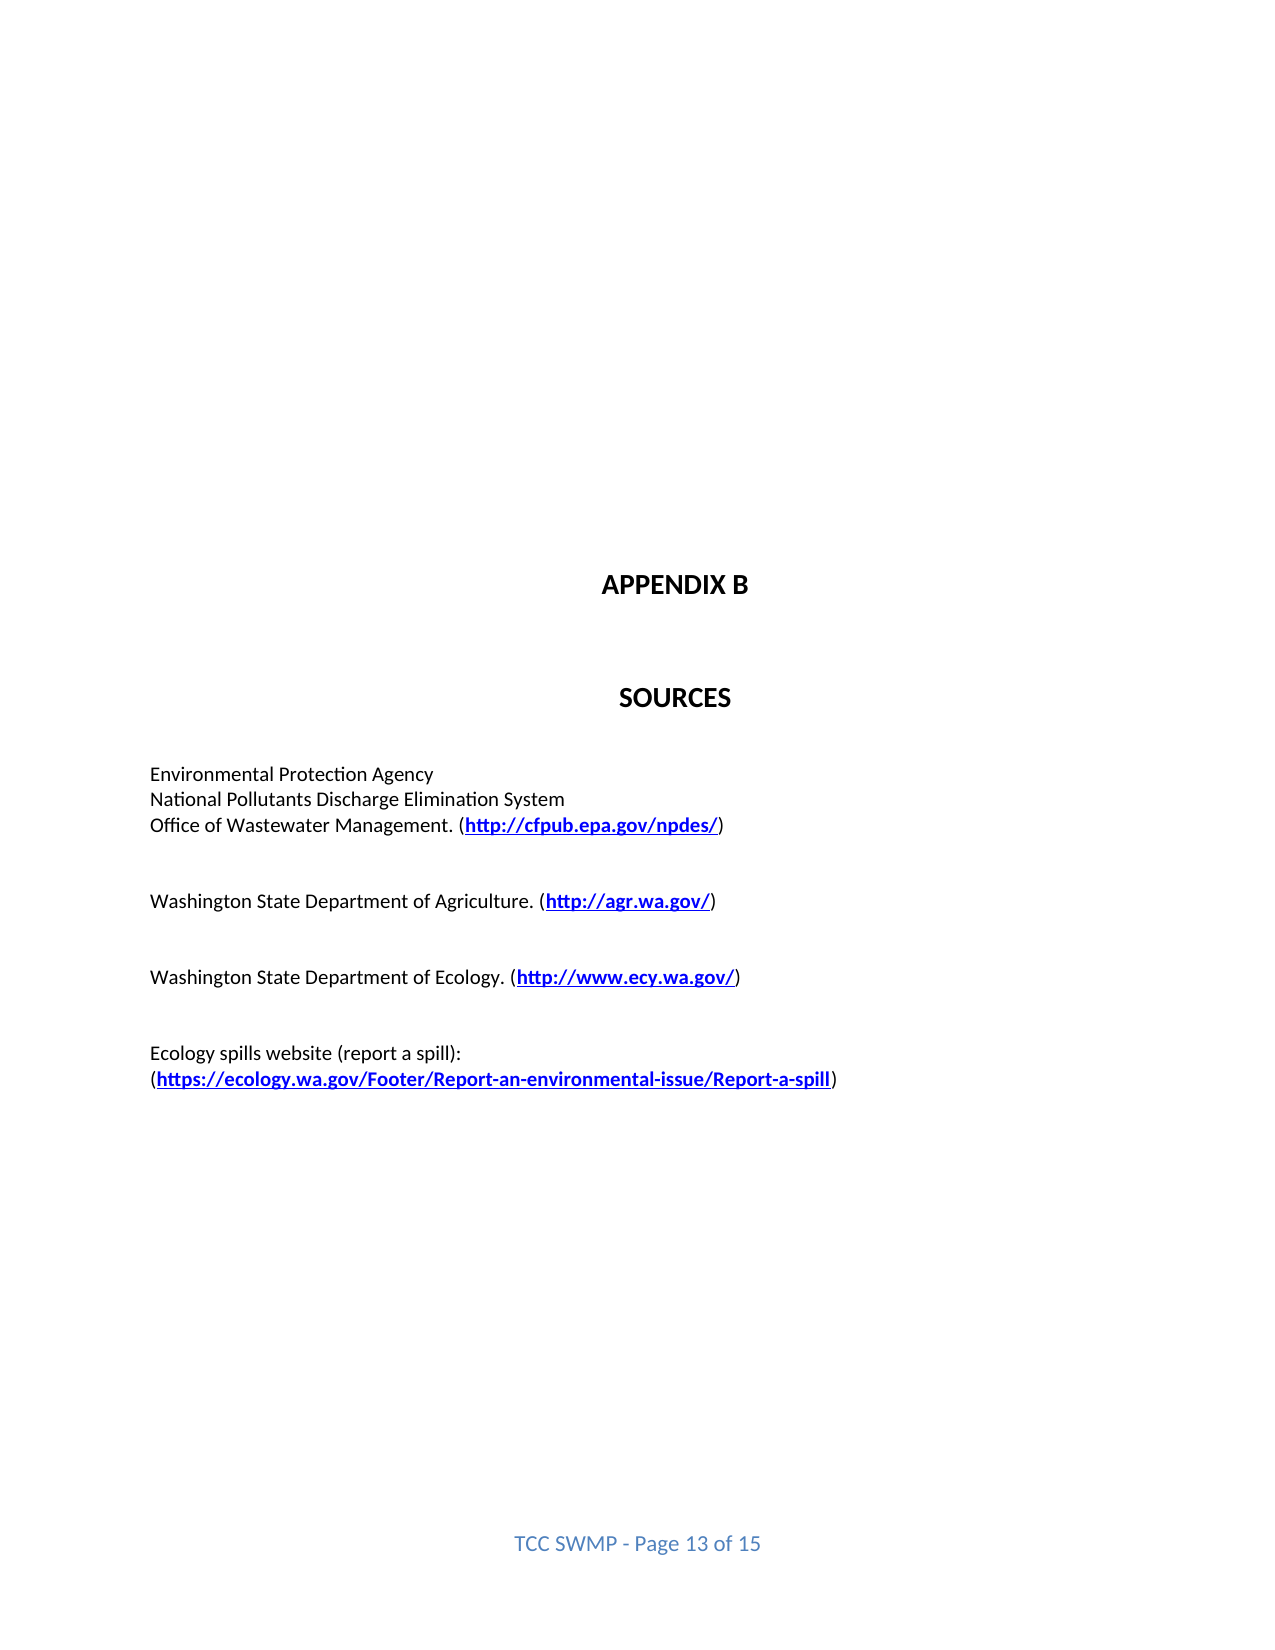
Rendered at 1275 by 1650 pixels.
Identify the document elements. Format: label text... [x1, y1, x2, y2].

text Ecology spills website (report a spill): [150, 1041, 1125, 1066]
text Office of Wastewater Management. (http://cfpub.epa.gov/npdes/) [150, 812, 1125, 837]
text Washington State Department of Agriculture. (http://agr.wa.gov/) [150, 888, 1125, 913]
text SOURCES [225, 679, 1125, 715]
text Washington State Department of Ecology. (http://www.ecy.wa.gov/) [150, 964, 1125, 990]
text National Pollutants Discharge Elimination System [150, 786, 1125, 812]
text APPENDIX B [225, 566, 1125, 602]
text Environmental Protection Agency [150, 761, 1125, 786]
text (https://ecology.wa.gov/Footer/Report-an-environmental-issue/Report-a-spill) [150, 1066, 1125, 1091]
